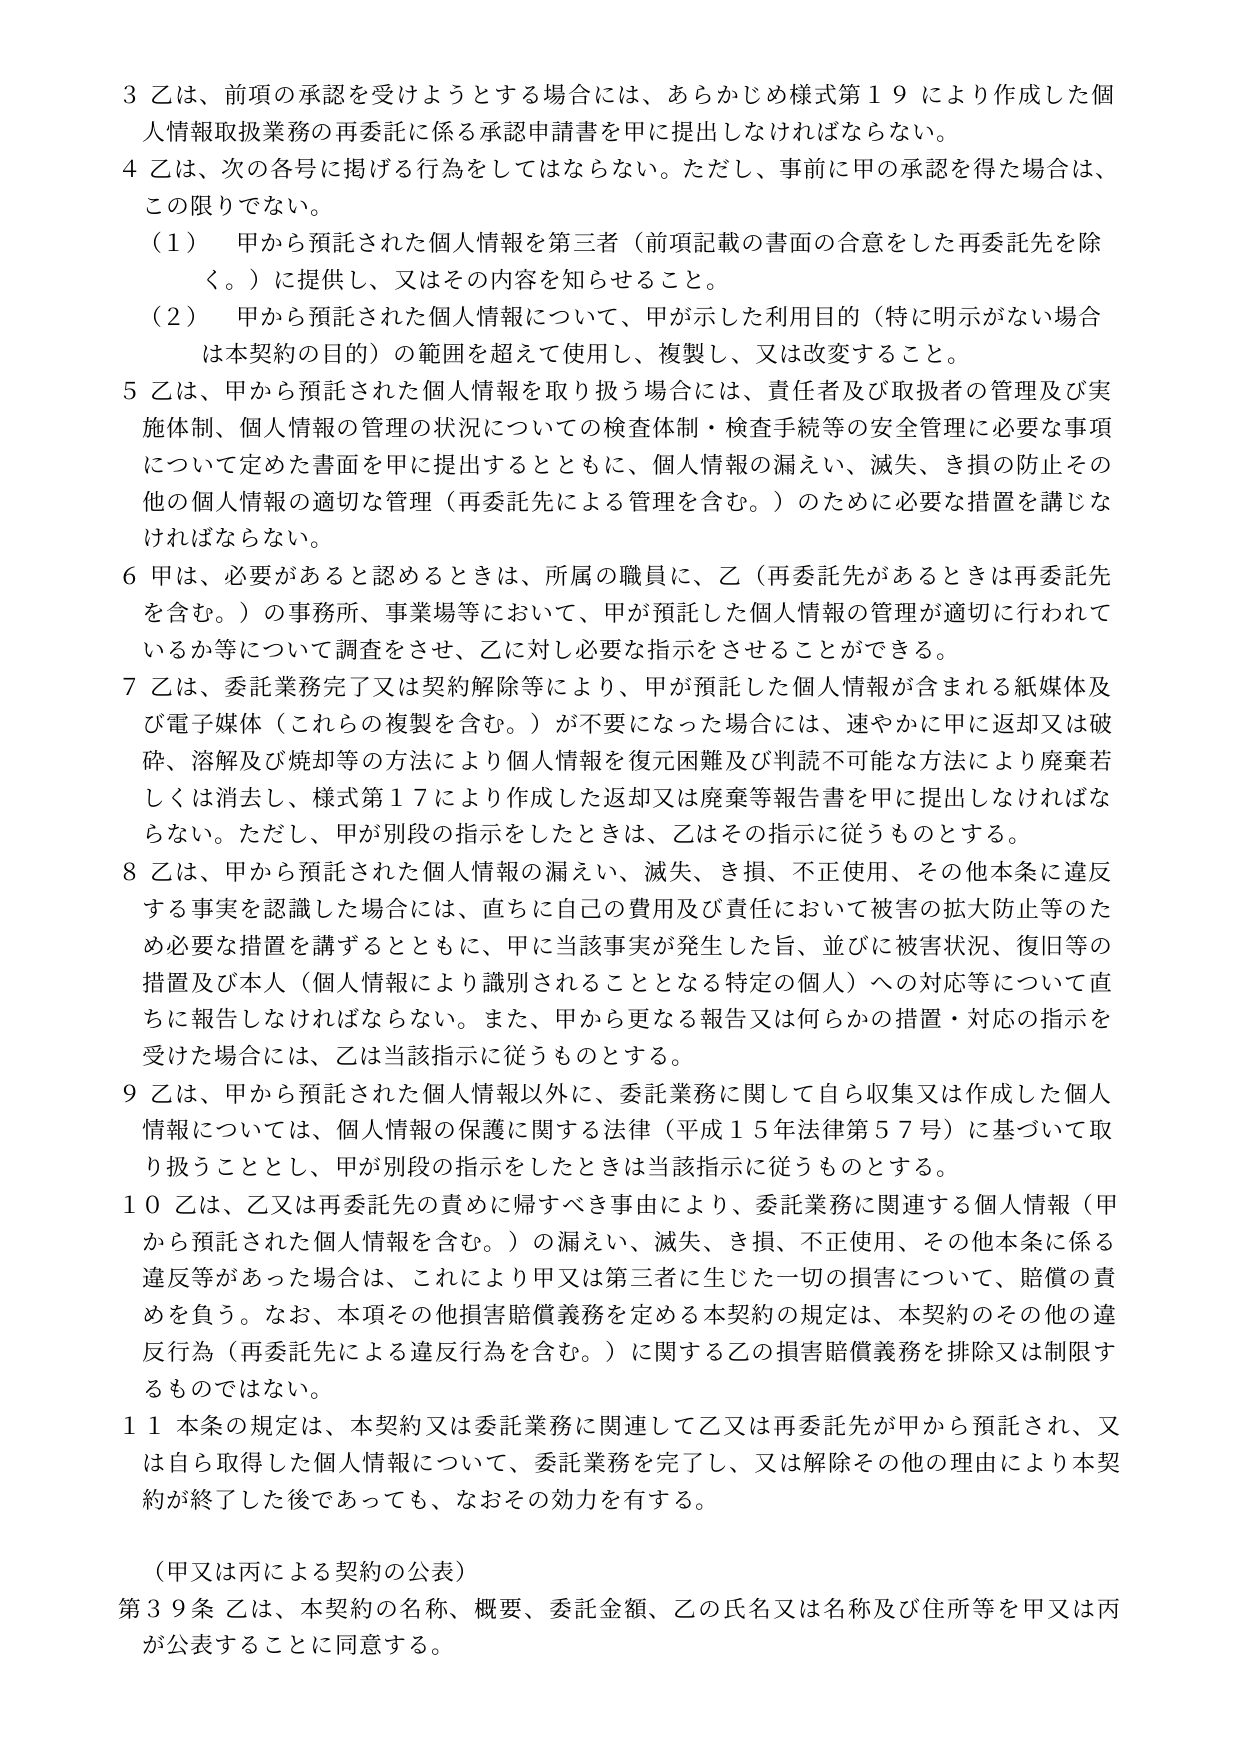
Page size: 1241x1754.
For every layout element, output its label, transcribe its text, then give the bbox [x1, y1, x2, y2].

text ６ 甲は、必要があると認めるときは、所属の職員に、乙（再委託先があるときは再委託先 を含む。）の事務所、事業場等において、甲が預託した個人情報の管理が適切に行われて いるか等について調査をさせ、乙に対し必要な指示をさせることができる。 [118, 558, 1114, 665]
text 第３９条 乙は、本契約の名称、概要、委託金額、乙の氏名又は名称及び住所等を甲又は丙 が公表することに同意する。 [118, 1591, 1123, 1660]
text ３ 乙は、前項の承認を受けようとする場合には、あらかじめ様式第１９ により作成した個 人情報取扱業務の再委託に係る承認申請書を甲に提出しなければならない。 [118, 77, 1115, 146]
text （２） 甲から預託された個人情報について、甲が示した利用目的（特に明示がない場合 は本契約の目的）の範囲を超えて使用し、複製し、又は改変すること。 [139, 299, 1110, 369]
text ７ 乙は、委託業務完了又は契約解除等により、甲が預託した個人情報が含まれる紙媒体及 び電子媒体（これらの複製を含む。）が不要になった場合には、速やかに甲に返却又は破 砕、溶解及び焼却等の方法により個人情報を復元困難及び判読不可能な方法により廃棄若 しくは消去し、様式第１７により作成した返却又は廃棄等報告書を甲に提出しなければな らない。ただし、甲が別段の指示をしたときは、乙はその指示に従うものとする。 [118, 669, 1114, 849]
text ４ 乙は、次の各号に掲げる行為をしてはならない。ただし、事前に甲の承認を得た場合は、 この限りでない。 [118, 151, 1119, 221]
text ５ 乙は、甲から預託された個人情報を取り扱う場合には、責任者及び取扱者の管理及び実 施体制、個人情報の管理の状況についての検査体制・検査手続等の安全管理に必要な事項 について定めた書面を甲に提出するとともに、個人情報の漏えい、滅失、き損の防止その 他の個人情報の適切な管理（再委託先による管理を含む。）のために必要な措置を講じな ければならない。 [118, 373, 1115, 553]
text １０ 乙は、乙又は再委託先の責めに帰すべき事由により、委託業務に関連する個人情報（甲 から預託された個人情報を含む。）の漏えい、滅失、き損、不正使用、その他本条に係る 違反等があった場合は、これにより甲又は第三者に生じた一切の損害について、賠償の責 めを負う。なお、本項その他損害賠償義務を定める本契約の規定は、本契約のその他の違 反行為（再委託先による違反行為を含む。）に関する乙の損害賠償義務を排除又は制限す るものではない。 [118, 1187, 1119, 1404]
text ９ 乙は、甲から預託された個人情報以外に、委託業務に関して自ら収集又は作成した個人 情報については、個人情報の保護に関する法律（平成１５年法律第５７号）に基づいて取 り扱うこととし、甲が別段の指示をしたときは当該指示に従うものとする。 [118, 1076, 1114, 1182]
text ８ 乙は、甲から預託された個人情報の漏えい、滅失、き損、不正使用、その他本条に違反 する事実を認識した場合には、直ちに自己の費用及び責任において被害の拡大防止等のた め必要な措置を講ずるとともに、甲に当該事実が発生した旨、並びに被害状況、復旧等の 措置及び本人（個人情報により識別されることとなる特定の個人）への対応等について直 ちに報告しなければならない。また、甲から更なる報告又は何らかの措置・対応の指示を 受けた場合には、乙は当該指示に従うものとする。 [118, 854, 1114, 1071]
text １１ 本条の規定は、本契約又は委託業務に関連して乙又は再委託先が甲から預託され、又 は自ら取得した個人情報について、委託業務を完了し、又は解除その他の理由により本契 約が終了した後であっても、なおその効力を有する。 [118, 1408, 1123, 1515]
text （１） 甲から預託された個人情報を第三者（前項記載の書面の合意をした再委託先を除 く。）に提供し、又はその内容を知らせること。 [139, 225, 1110, 294]
text （甲又は丙による契約の公表） [142, 1554, 1134, 1587]
